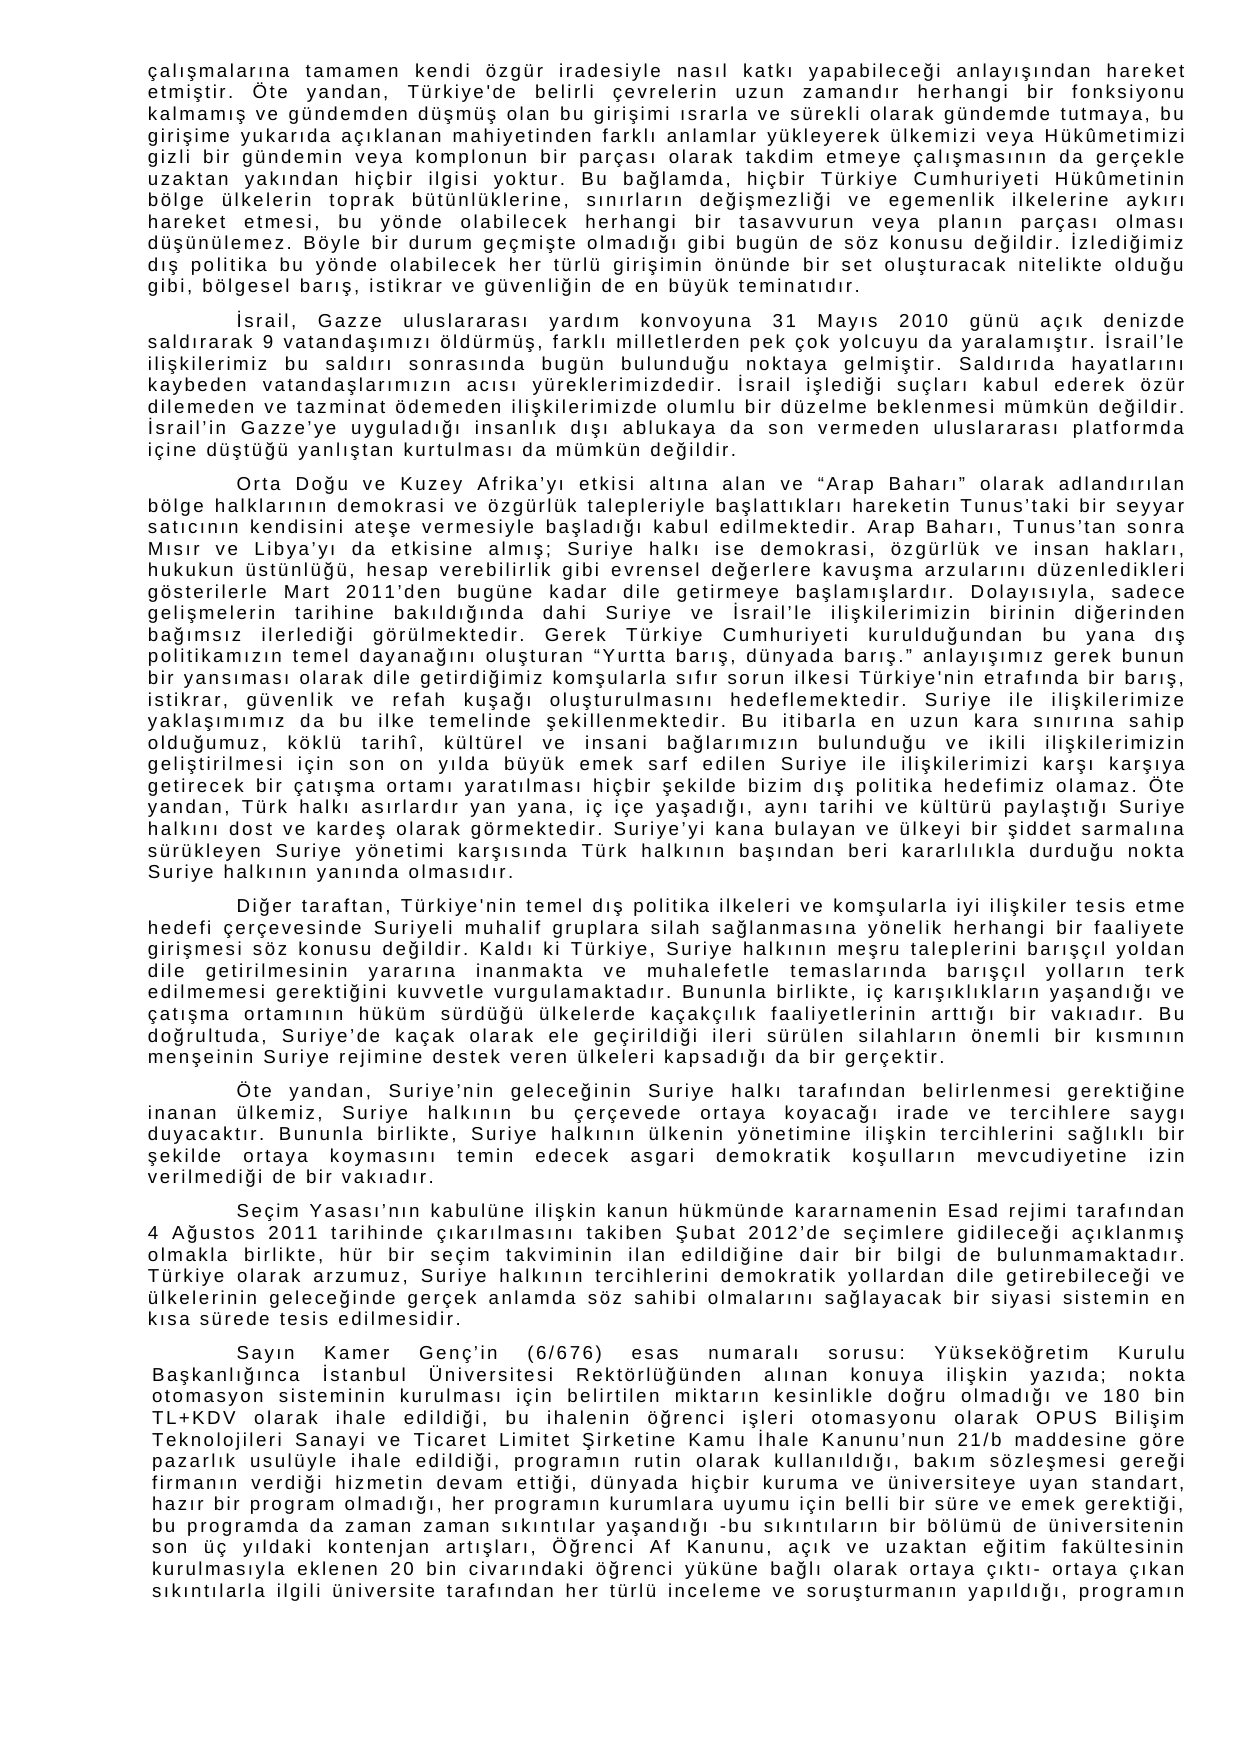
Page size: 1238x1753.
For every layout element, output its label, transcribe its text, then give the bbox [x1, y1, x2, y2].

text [148, 60, 1186, 297]
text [152, 1342, 1186, 1601]
text Orta Doğu ve Kuzey Afrika’yı etkisi altına alan ve “Arap Baharı” olarak adlandırılan bölge halklarının demokrasi ve özgürlük talepleriyle başlattıkları hareketin Tunus’taki bir seyyar satıcının kendisini ateşe vermesiyle başladığı kabul edilmektedir. Arap Baharı, Tunus’tan sonra Mısır ve Libya’yı da etkisine almış; Suriye halkı ise demokrasi, özgürlük ve insan hakları, hukukun üstünlüğü, hesap verebilirlik gibi evrensel değerlere kavuşma arzularını düzenledikleri gösterilerle Mart 2011’den bugüne kadar dile getirmeye başlamışlardır. Dolayısıyla, sadece gelişmelerin tarihine bakıldığında dahi Suriye ve İsrail’le ilişkilerimizin birinin diğerinden bağımsız ilerlediği görülmektedir. Gerek Türkiye Cumhuriyeti kurulduğundan bu yana dış politikamızın temel dayanağını oluşturan “Yurtta barış, dünyada barış.” anlayışımız gerek bunun bir yansıması olarak dile getirdiğimiz komşularla sıfır sorun ilkesi Türkiye'nin etrafında bir barış, istikrar, güvenlik ve refah kuşağı oluşturulmasını hedeflemektedir. Suriye ile ilişkilerimize yaklaşımımız da bu ilke temelinde şekillenmektedir. Bu itibarla en uzun kara sınırına sahip olduğumuz, köklü tarihî, kültürel ve insani bağlarımızın bulunduğu ve ikili ilişkilerimizin geliştirilmesi için son on yılda büyük emek sarf edilen Suriye ile ilişkilerimizi karşı karşıya getirecek bir çatışma ortamı yaratılması hiçbir şekilde bizim dış politika hedefimiz olamaz. Öte yandan, Türk halkı asırlardır yan yana, iç içe yaşadığı, aynı tarihi ve kültürü paylaştığı Suriye halkını dost ve kardeş olarak görmektedir. Suriye’yi kana bulayan ve ülkeyi bir şiddet sarmalına sürükleyen Suriye yönetimi karşısında Türk halkının başından beri kararlılıkla durduğu nokta Suriye halkının yanında olmasıdır. [148, 473, 1186, 882]
text Seçim Yasası’nın kabulüne ilişkin kanun hükmünde kararnamenin Esad rejimi tarafından 4 Ağustos 2011 tarihinde çıkarılmasını takiben Şubat 2012’de seçimlere gidileceği açıklanmış olmakla birlikte, hür bir seçim takviminin ilan edildiğine dair bir bilgi de bulunmamaktadır. Türkiye olarak arzumuz, Suriye halkının tercihlerini demokratik yollardan dile getirebileceği ve ülkelerinin geleceğinde gerçek anlamda söz sahibi olmalarını sağlayacak bir siyasi sistemin en kısa sürede tesis edilmesidir. [148, 1200, 1186, 1330]
text Öte yandan, Suriye’nin geleceğinin Suriye halkı tarafından belirlenmesi gerektiğine inanan ülkemiz, Suriye halkının bu çerçevede ortaya koyacağı irade ve tercihlere saygı duyacaktır. Bununla birlikte, Suriye halkının ülkenin yönetimine ilişkin tercihlerini sağlıklı bir şekilde ortaya koymasını temin edecek asgari demokratik koşulların mevcudiyetine izin verilmediği de bir vakıadır. [148, 1080, 1186, 1188]
text İsrail, Gazze uluslararası yardım konvoyuna 31 Mayıs 2010 günü açık denizde saldırarak 9 vatandaşımızı öldürmüş, farklı milletlerden pek çok yolcuyu da yaralamıştır. İsrail’le ilişkilerimiz bu saldırı sonrasında bugün bulunduğu noktaya gelmiştir. Saldırıda hayatlarını kaybeden vatandaşlarımızın acısı yüreklerimizdedir. İsrail işlediği suçları kabul ederek özür dilemeden ve tazminat ödemeden ilişkilerimizde olumlu bir düzelme beklenmesi mümkün değildir. İsrail’in Gazze’ye uyguladığı insanlık dışı ablukaya da son vermeden uluslararası platformda içine düştüğü yanlıştan kurtulması da mümkün değildir. [148, 309, 1186, 460]
text Diğer taraftan, Türkiye'nin temel dış politika ilkeleri ve komşularla iyi ilişkiler tesis etme hedefi çerçevesinde Suriyeli muhalif gruplara silah sağlanmasına yönelik herhangi bir faaliyete girişmesi söz konusu değildir. Kaldı ki Türkiye, Suriye halkının meşru taleplerini barışçıl yoldan dile getirilmesinin yararına inanmakta ve muhalefetle temaslarında barışçıl yolların terk edilmemesi gerektiğini kuvvetle vurgulamaktadır. Bununla birlikte, iç karışıklıkların yaşandığı ve çatışma ortamının hüküm sürdüğü ülkelerde kaçakçılık faaliyetlerinin arttığı bir vakıadır. Bu doğrultuda, Suriye’de kaçak olarak ele geçirildiği ileri sürülen silahların önemli bir kısmının menşeinin Suriye rejimine destek veren ülkeleri kapsadığı da bir gerçektir. [148, 895, 1186, 1067]
